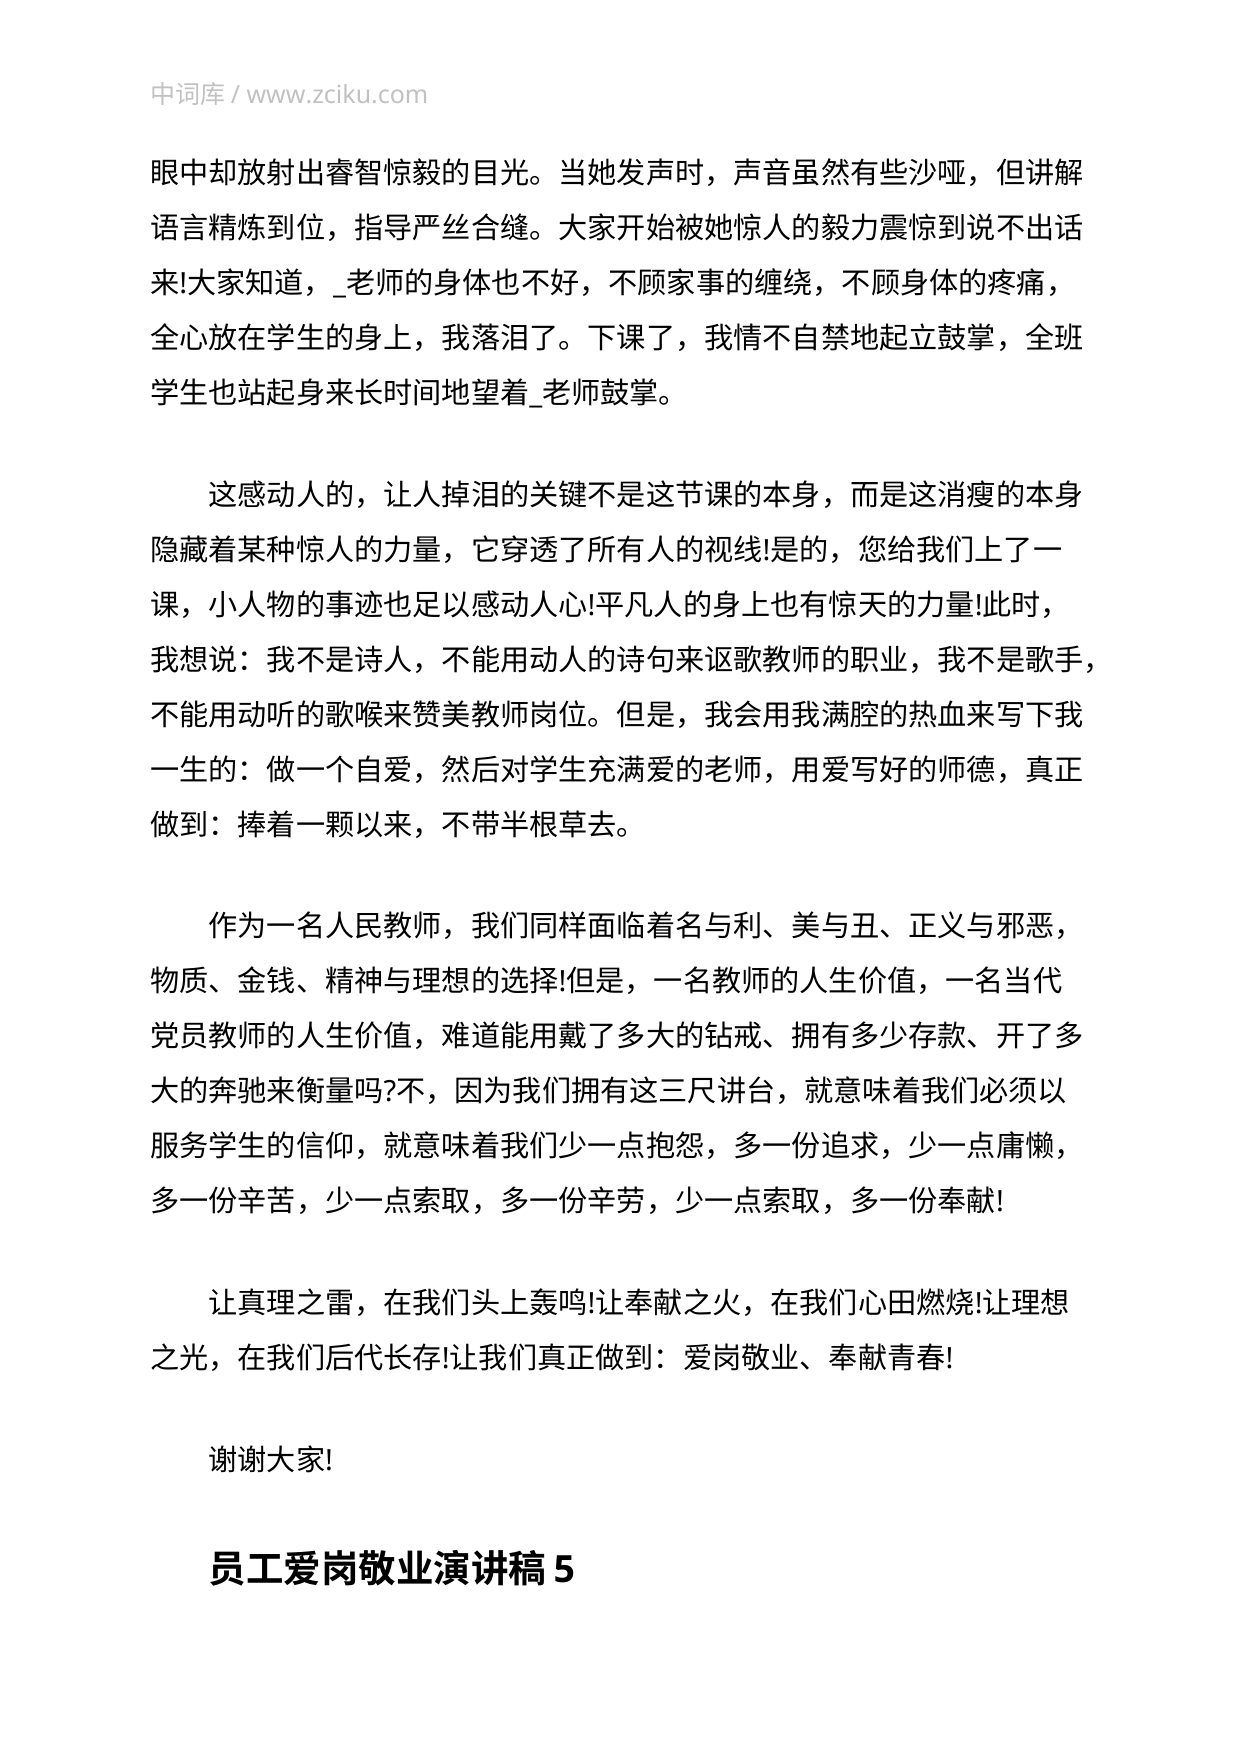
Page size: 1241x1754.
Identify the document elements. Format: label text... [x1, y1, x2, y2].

text 作为一名人民教师，我们同样面临着名与利、美与丑、正义与邪恶，物质、金钱、精神与理想的选择!但是，一名教师的人生价值，一名当代党员教师的人生价值，难道能用戴了多大的钻戒、拥有多少存款、开了多大的奔驰来衡量吗?不，因为我们拥有这三尺讲台，就意味着我们必须以服务学生的信仰，就意味着我们少一点抱怨，多一份追求，少一点庸懒，多一份辛苦，少一点索取，多一份辛劳，少一点索取，多一份奉献! [150, 903, 1090, 1220]
text 这感动人的，让人掉泪的关键不是这节课的本身，而是这消瘦的本身隐藏着某种惊人的力量，它穿透了所有人的视线!是的，您给我们上了一课，小人物的事迹也足以感动人心!平凡人的身上也有惊天的力量!此时，我想说：我不是诗人，不能用动人的诗句来讴歌教师的职业，我不是歌手，不能用动听的歌喉来赞美教师岗位。但是，我会用我满腔的热血来写下我一生的：做一个自爱，然后对学生充满爱的老师，用爱写好的师德，真正做到：捧着一颗以来，不带半根草去。 [150, 472, 1090, 843]
text 员工爱岗敬业演讲稿5 [150, 1539, 1090, 1593]
text 让真理之雷，在我们头上轰鸣!让奉献之火，在我们心田燃烧!让理想之光，在我们后代长存!让我们真正做到：爱岗敬业、奉献青春! [150, 1280, 1090, 1377]
text 谢谢大家! [150, 1437, 1090, 1479]
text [150, 150, 1090, 412]
